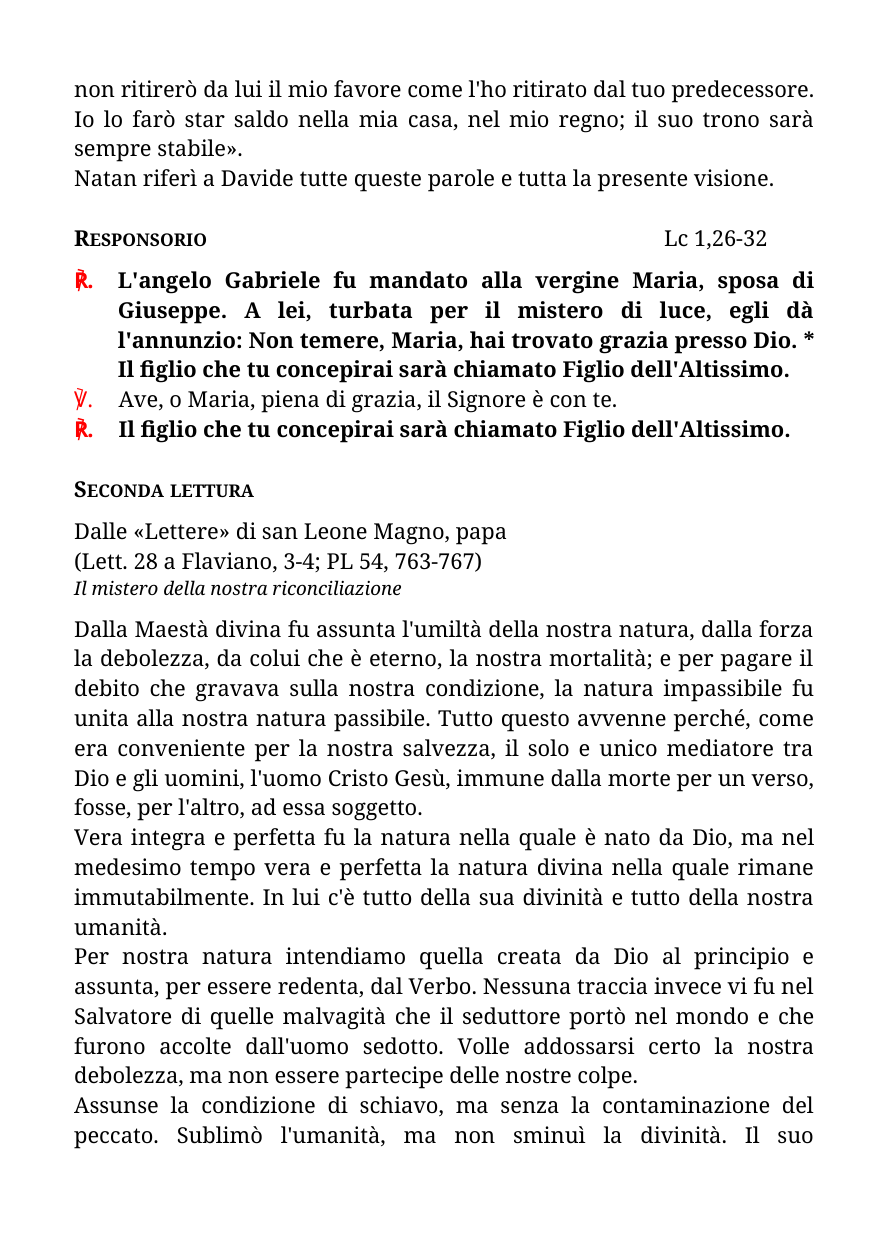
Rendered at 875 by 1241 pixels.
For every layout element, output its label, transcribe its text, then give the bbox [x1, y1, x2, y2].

text Natan riferì a Davide tutte queste parole e tutta la presente visione. [74, 163, 815, 193]
text Responsorio Lc 1,26-32 [74, 223, 815, 253]
text ℟. L'angelo Gabriele fu mandato alla vergine Maria, sposa di Giuseppe. A lei, turbata per il mistero di luce, egli dà l'annunzio: Non temere, Maria, hai trovato grazia presso Dio. * Il figlio che tu concepirai sarà chiamato Figlio dell'Altissimo. [74, 265, 815, 384]
text ℟. Il figlio che tu concepirai sarà chiamato Figlio dell'Altissimo. [74, 414, 815, 444]
text ℣. Ave, o Maria, piena di grazia, il Signore è con te. [74, 384, 815, 414]
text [74, 1090, 815, 1150]
text Seconda lettura [74, 474, 815, 503]
text Dalla Maestà divina fu assunta l'umiltà della nostra natura, dalla forza la debolezza, da colui che è eterno, la nostra mortalità; e per pagare il debito che gravava sulla nostra condizione, la natura impassibile fu unita alla nostra natura passibile. Tutto questo avvenne perché, come era conveniente per la nostra salvezza, il solo e unico mediatore tra Dio e gli uomini, l'uomo Cristo Gesù, immune dalla morte per un verso, fosse, per l'altro, ad essa soggetto. [74, 613, 815, 822]
text Per nostra natura intendiamo quella creata da Dio al principio e assunta, per essere redenta, dal Verbo. Nessuna traccia invece vi fu nel Salvatore di quelle malvagità che il seduttore portò nel mondo e che furono accolte dall'uomo sedotto. Volle addossarsi certo la nostra debolezza, ma non essere partecipe delle nostre colpe. [74, 941, 815, 1090]
text Dalle «Lettere» di san Leone Magno, papa [74, 516, 815, 546]
text (Lett. 28 a Flaviano, 3-4; PL 54, 763-767) [74, 546, 815, 576]
text Il mistero della nostra riconciliazione [74, 576, 815, 601]
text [74, 74, 815, 163]
text Vera integra e perfetta fu la natura nella quale è nato da Dio, ma nel medesimo tempo vera e perfetta la natura divina nella quale rimane immutabilmente. In lui c'è tutto della sua divinità e tutto della nostra umanità. [74, 822, 815, 941]
